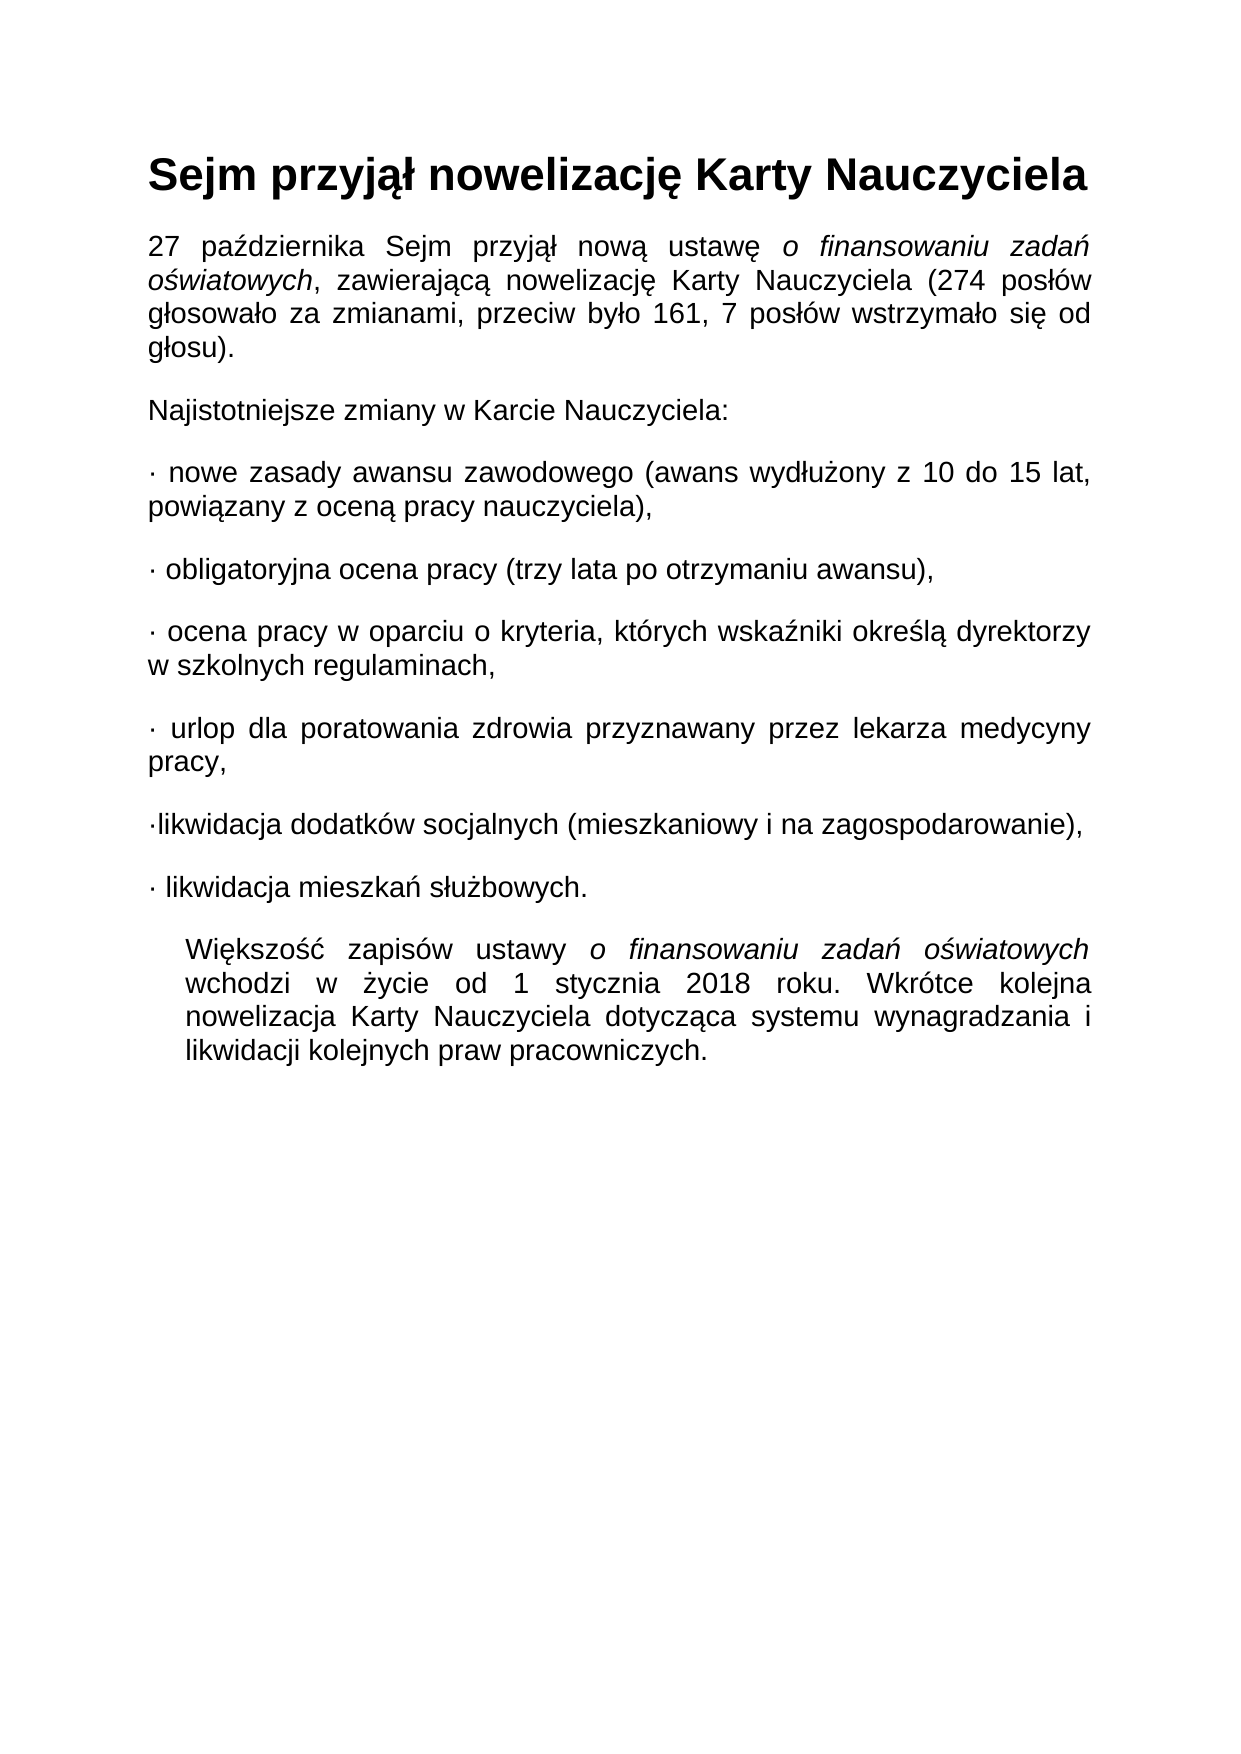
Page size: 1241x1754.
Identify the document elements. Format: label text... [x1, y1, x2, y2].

text Sejm przyjął nowelizację Karty Nauczyciela [148, 148, 1093, 200]
text · obligatoryjna ocena pracy (trzy lata po otrzymaniu awansu), [148, 552, 1093, 585]
text · ocena pracy w oparciu o kryteria, których wskaźniki określą dyrektorzy w szkolnych regulaminach, [148, 614, 1093, 682]
text · nowe zasady awansu zawodowego (awans wydłużony z 10 do 15 lat, powiązany z oceną pracy nauczyciela), [148, 456, 1093, 523]
text Większość zapisów ustawy o finansowaniu zadań oświatowych wchodzi w życie od 1 stycznia 2018 roku. Wkrótce kolejna nowelizacja Karty Nauczyciela dotycząca systemu wynagradzania i likwidacji kolejnych praw pracowniczych. [185, 932, 1093, 1067]
text Najistotniejsze zmiany w Karcie Nauczyciela: [148, 393, 1093, 426]
text · likwidacja mieszkań służbowych. [148, 870, 1093, 903]
text 27 października Sejm przyjął nową ustawę o finansowaniu zadań oświatowych, zawierającą nowelizację Karty Nauczyciela (274 posłów głosowało za zmianami, przeciw było 161, 7 posłów wstrzymało się od głosu). [148, 229, 1093, 364]
text · urlop dla poratowania zdrowia przyznawany przez lekarza medycyny pracy, [148, 711, 1093, 778]
text ·likwidacja dodatków socjalnych (mieszkaniowy i na zagospodarowanie), [148, 807, 1093, 841]
